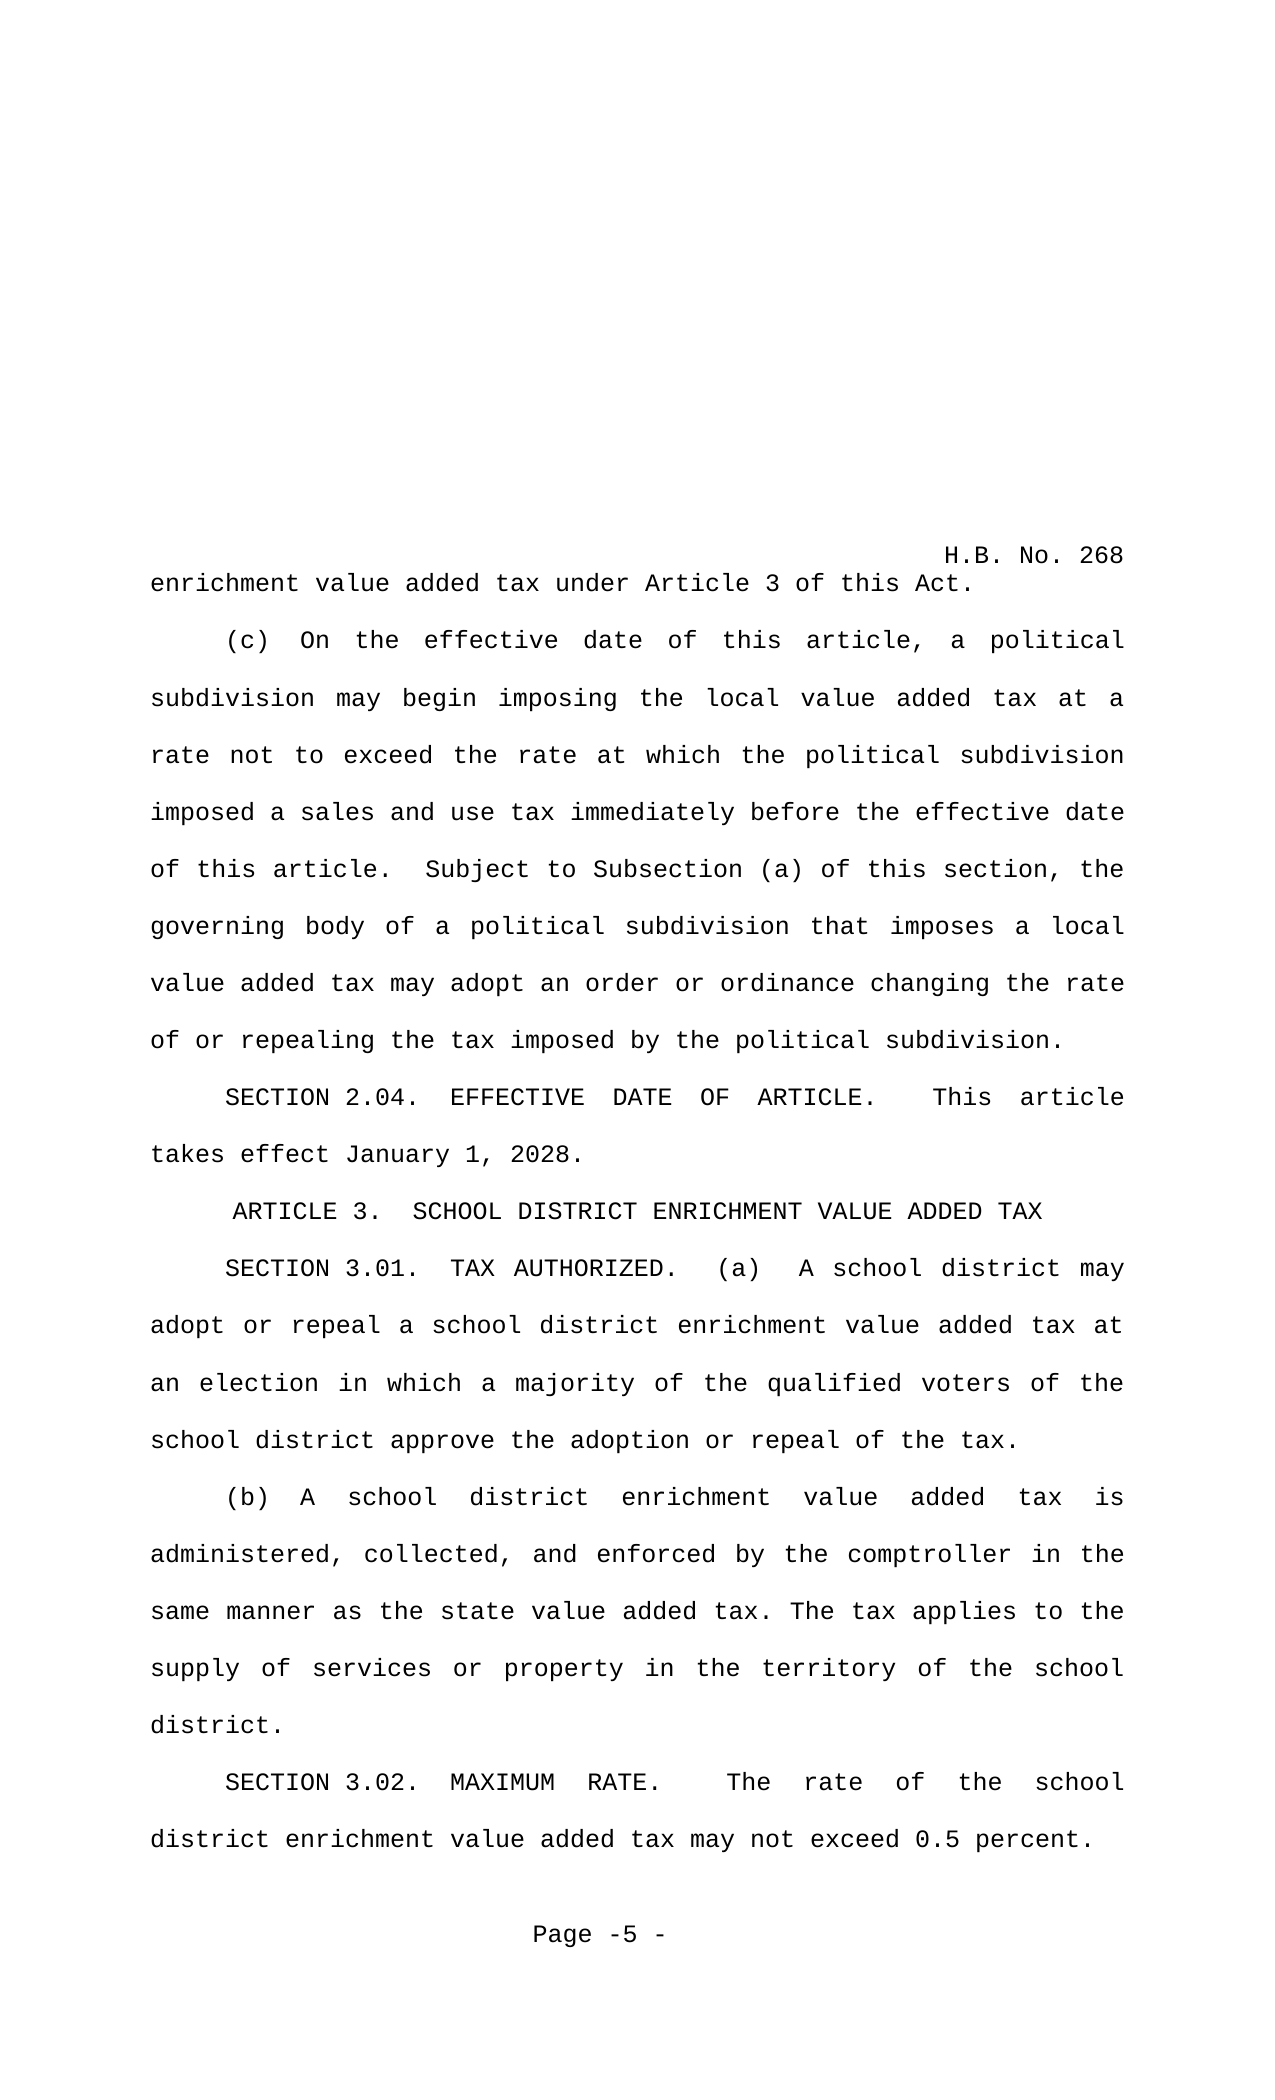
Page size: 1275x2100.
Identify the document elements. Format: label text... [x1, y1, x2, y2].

text (c) On the effective date of this article, a political subdivision may begin imposing the local value added tax at a rate not to exceed the rate at which the political subdivision imposed a sales and use tax immediately before the effective date of this article. Subject to Subsection (a) of this section, the governing body of a political subdivision that imposes a local value added tax may adopt an order or ordinance changing the rate of or repealing the tax imposed by the political subdivision. [150, 628, 1125, 1056]
text (b) A school district enrichment value added tax is administered, collected, and enforced by the comptroller in the same manner as the state value added tax. The tax applies to the supply of services or property in the territory of the school district. [150, 1484, 1125, 1741]
text ARTICLE 3. SCHOOL DISTRICT ENRICHMENT VALUE ADDED TAX [150, 1199, 1125, 1227]
text SECTION 2.04. EFFECTIVE DATE OF ARTICLE. This article takes effect January 1, 2028. [150, 1084, 1125, 1170]
text SECTION 3.01. TAX AUTHORIZED. (a) A school district may adopt or repeal a school district enrichment value added tax at an election in which a majority of the qualified voters of the school district approve the adoption or repeal of the tax. [150, 1256, 1125, 1456]
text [150, 571, 1125, 599]
text SECTION 3.02. MAXIMUM RATE. The rate of the school district enrichment value added tax may not exceed 0.5 percent. [150, 1769, 1125, 1855]
